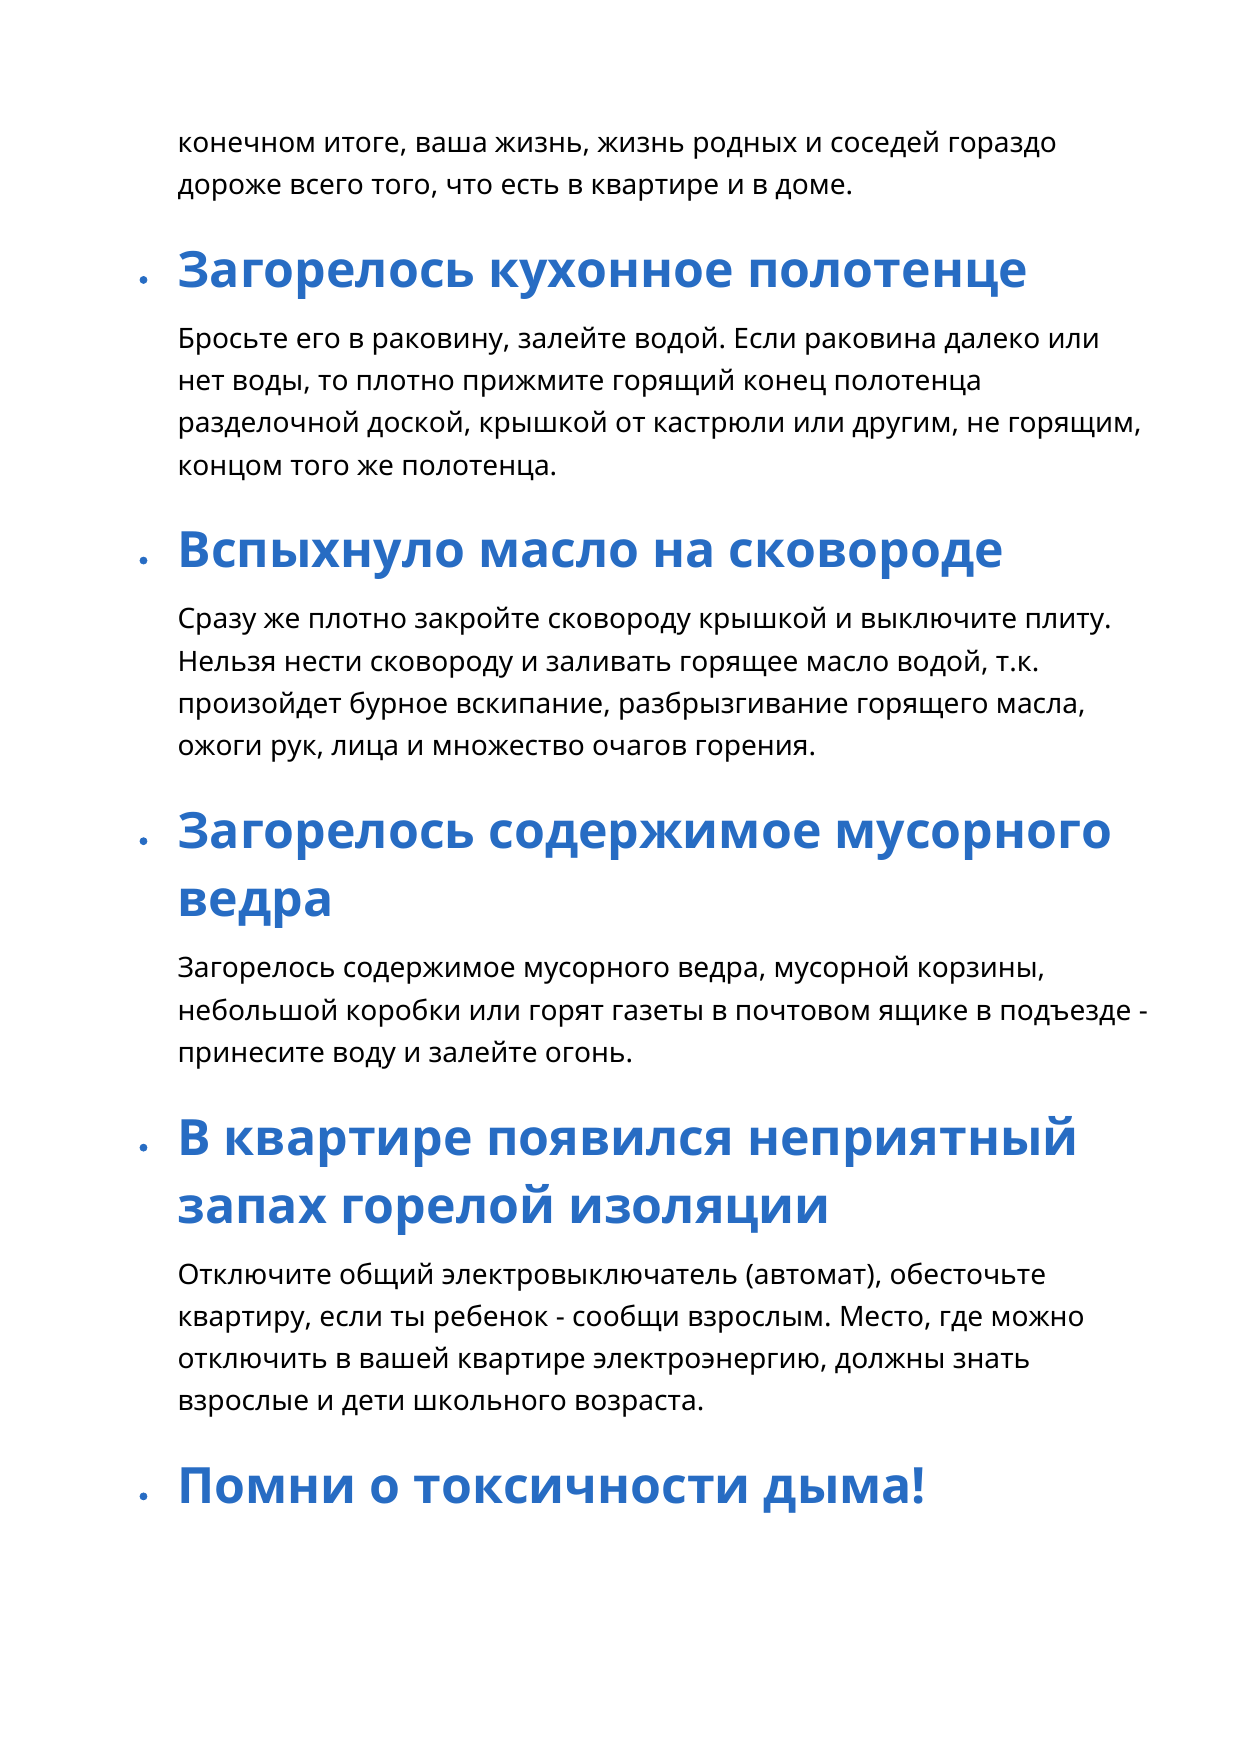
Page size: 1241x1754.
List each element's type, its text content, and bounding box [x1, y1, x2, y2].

text Сразу же плотно закройте сковороду крышкой и выключите плиту. Нельзя нести сковороду и заливать горящее масло водой, т.к. произойдет бурное вскипание, разбрызгивание горящего масла, ожоги рук, лица и множество очагов горения. [177, 595, 1152, 764]
text Бросьте его в раковину, залейте водой. Если раковина далеко или нет воды, то плотно прижмите горящий конец полотенца разделочной доской, крышкой от кастрюли или другим, не горящим, концом того же полотенца. [177, 314, 1152, 483]
text Отключите общий электровыключатель (автомат), обесточьте квартиру, если ты ребенок - сообщи взрослым. Место, где можно отключить в вашей квартире электроэнергию, должны знать взрослые и дети школьного возраста. [177, 1250, 1152, 1419]
list Загорелось содержимое мусорного ведра [140, 795, 1152, 931]
list Загорелось кухонное полотенце [140, 234, 1152, 302]
list Помни о токсичности дыма! [140, 1450, 1152, 1518]
text Загорелось содержимое мусорного ведра, мусорной корзины, небольшой коробки или горят газеты в почтовом ящике в подъезде - принесите воду и залейте огонь. [177, 944, 1152, 1070]
list В квартире появился неприятный запах горелой изоляции [140, 1102, 1152, 1238]
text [177, 118, 1152, 202]
list Вспыхнуло масло на сковороде [140, 514, 1152, 582]
